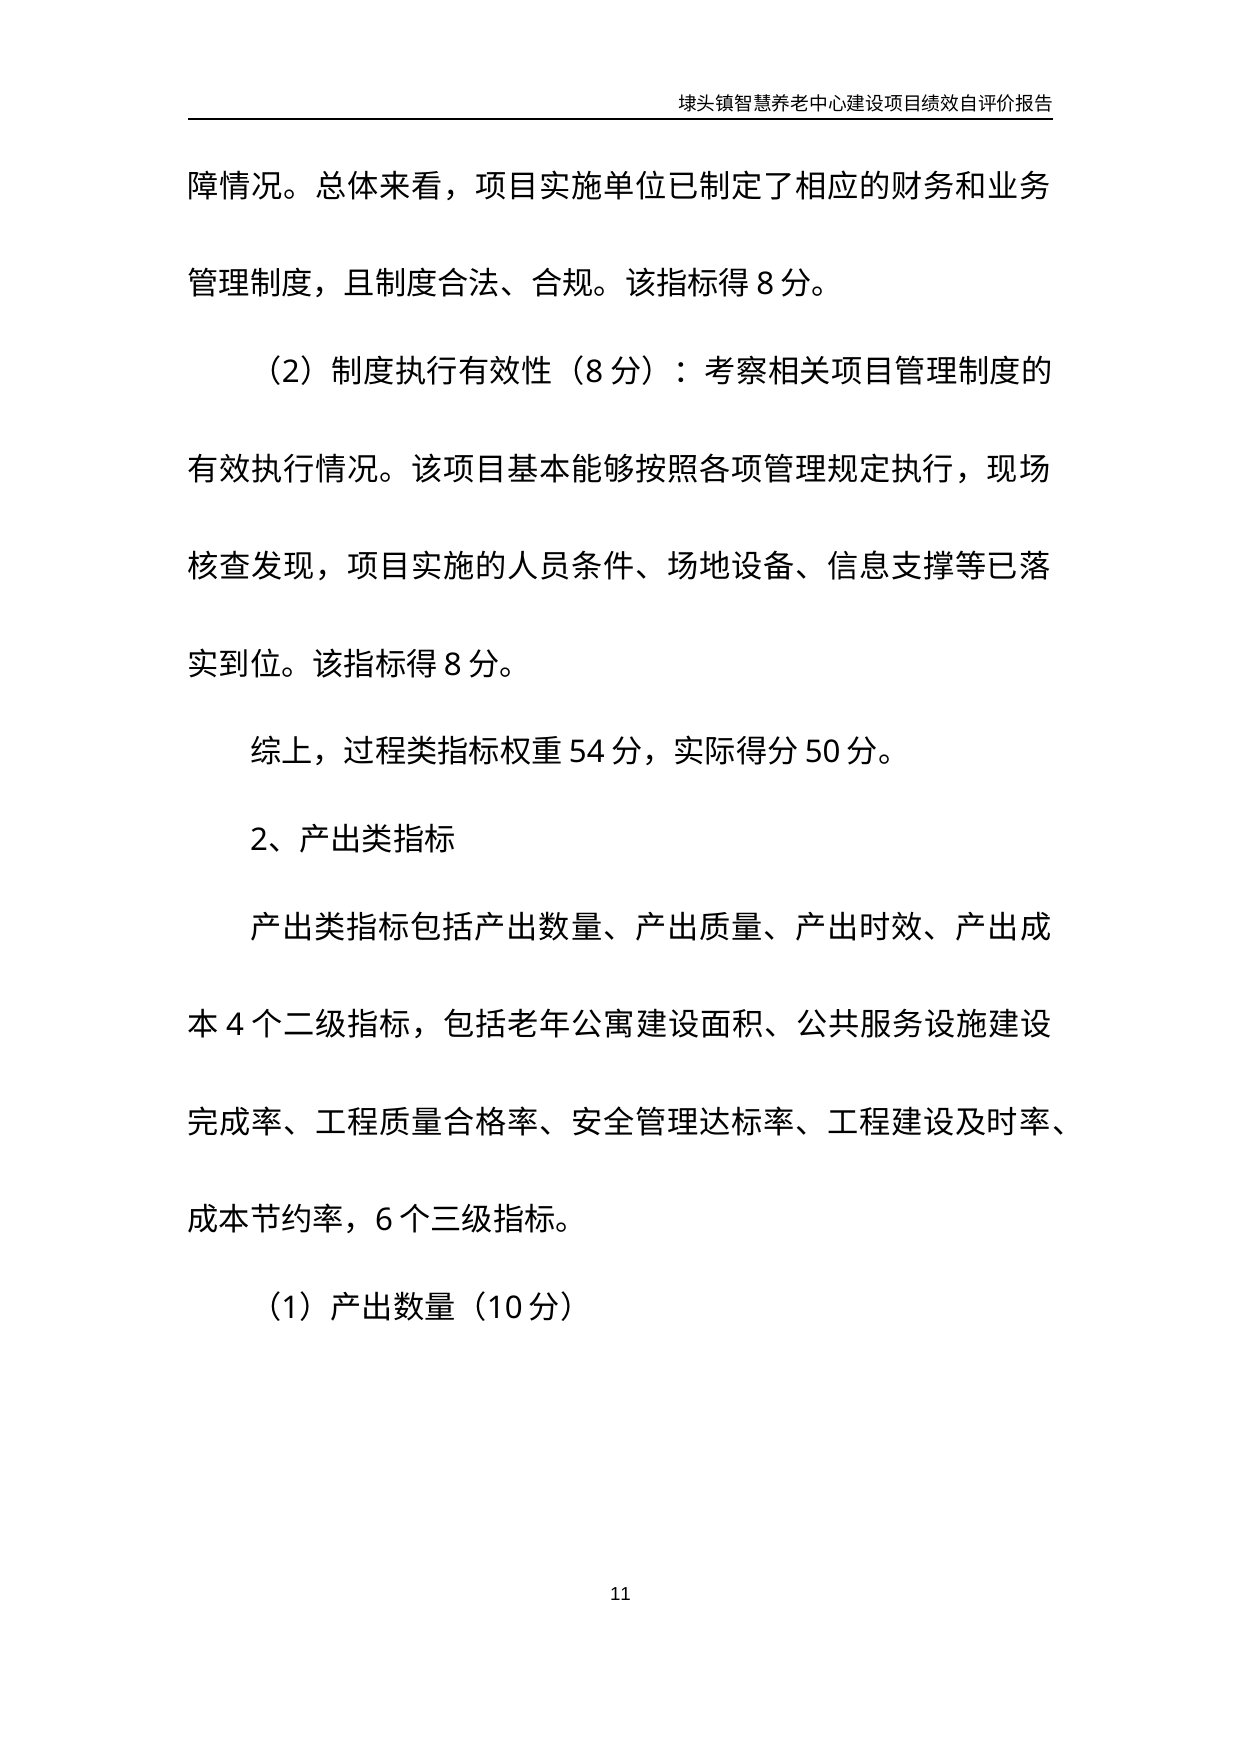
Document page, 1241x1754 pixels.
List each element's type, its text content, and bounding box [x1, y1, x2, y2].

text （2）制度执行有效性（8分）：考察相关项目管理制度的有效执行情况。该项目基本能够按照各项管理规定执行，现场核查发现，项目实施的人员条件、场地设备、信息支撑等已落实到位。该指标得8分。 [187, 336, 1053, 694]
text 综上，过程类指标权重54分，实际得分50分。 [187, 717, 1053, 782]
text （1）产出数量（10分） [187, 1272, 1053, 1337]
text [187, 151, 1053, 314]
text 2、产出类指标 [187, 804, 1053, 869]
text 产出类指标包括产出数量、产出质量、产出时效、产出成本4个二级指标，包括老年公寓建设面积、公共服务设施建设完成率、工程质量合格率、安全管理达标率、工程建设及时率、成本节约率，6个三级指标。 [187, 892, 1053, 1249]
